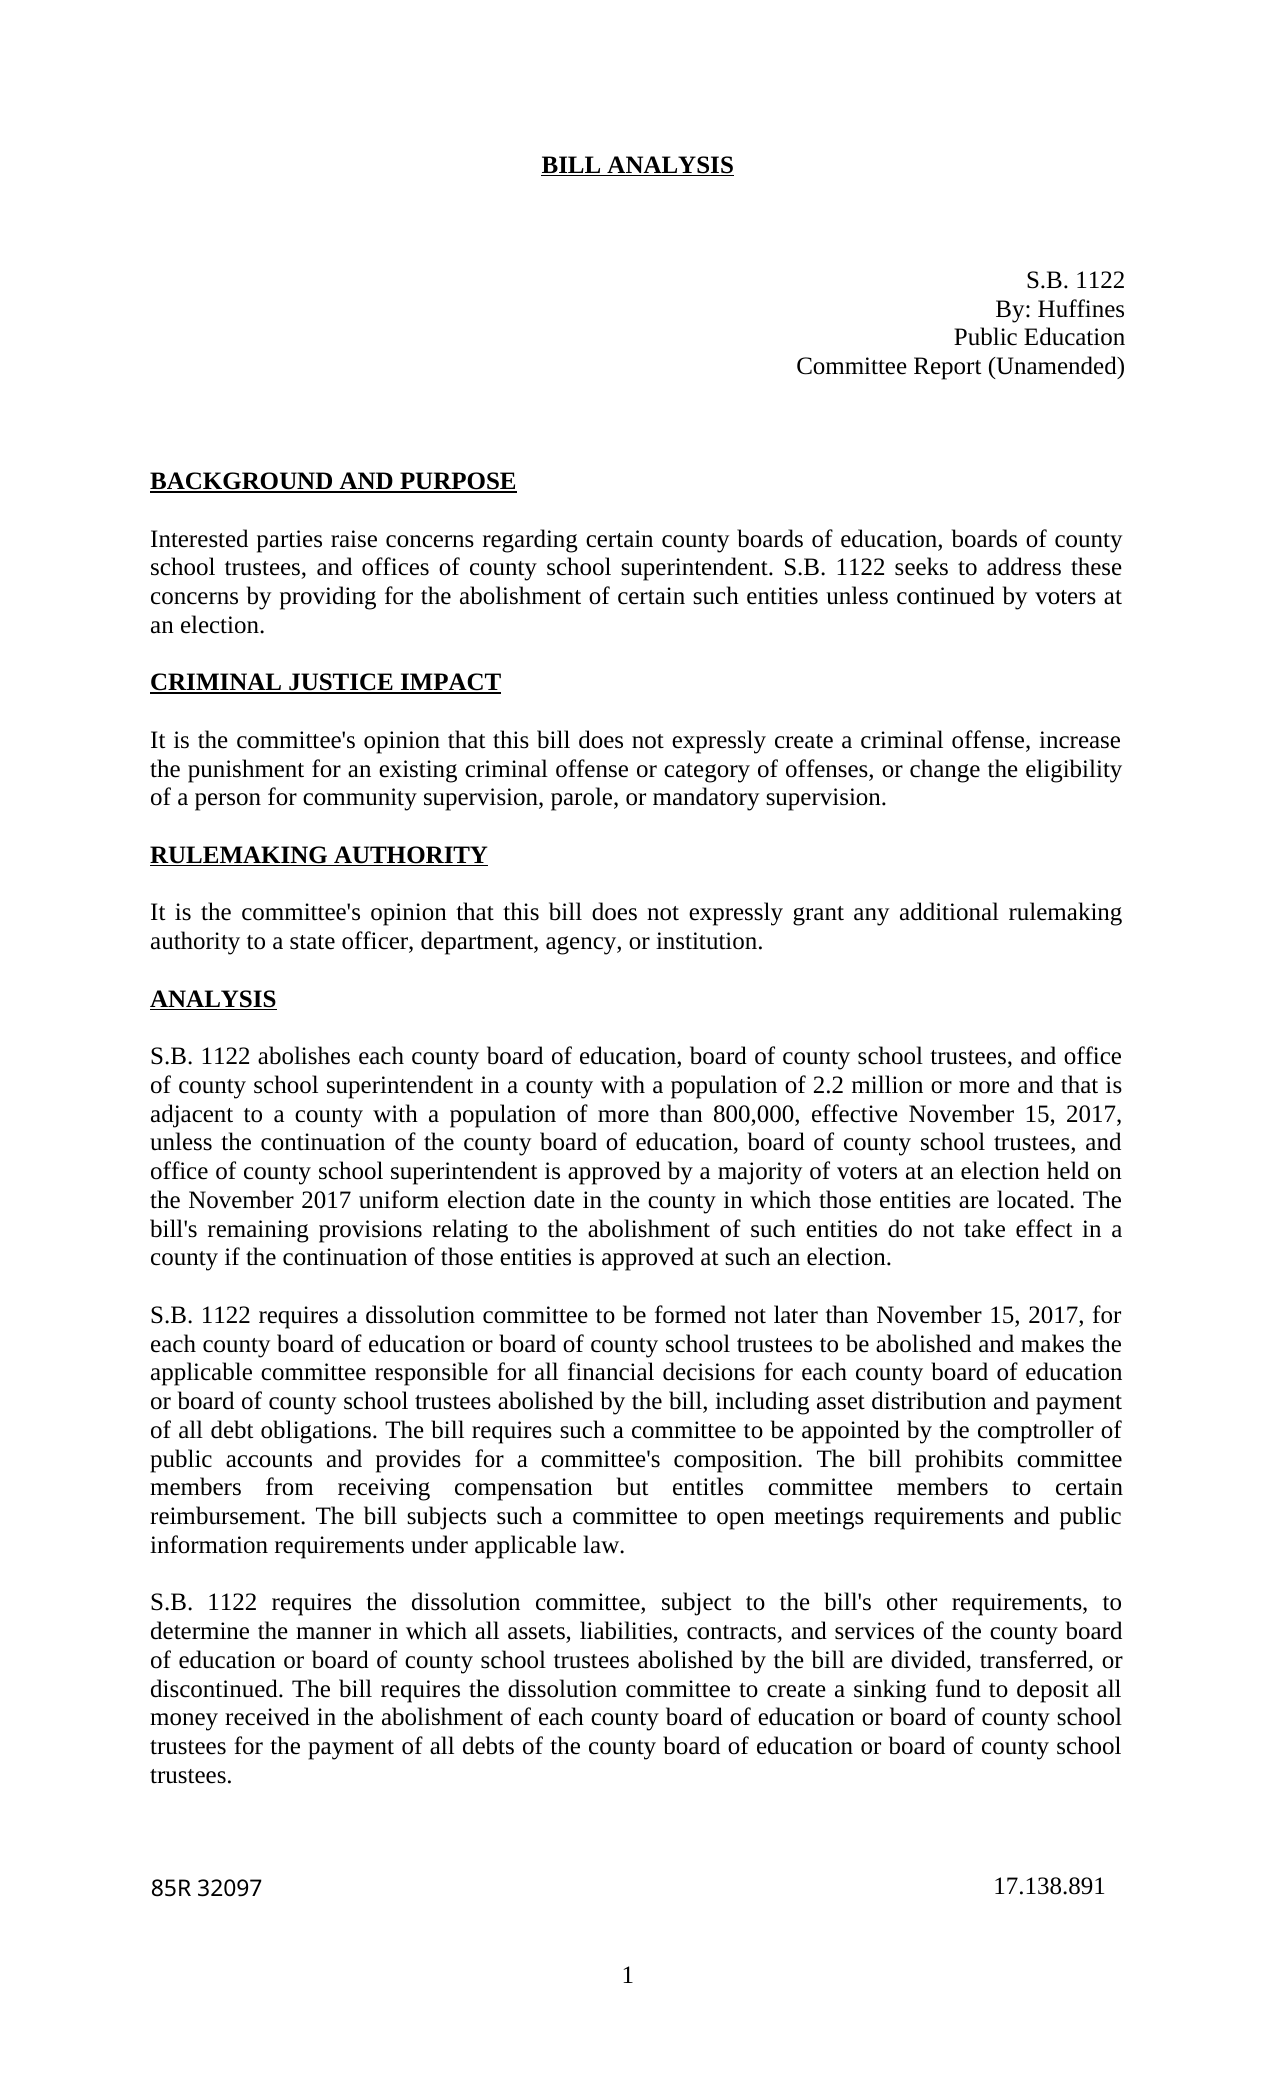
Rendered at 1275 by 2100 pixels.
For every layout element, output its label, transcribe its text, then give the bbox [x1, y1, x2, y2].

table_header S.B. 1122 [139, 265, 1136, 294]
table_cell By: Huffines [139, 294, 1136, 322]
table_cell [138, 984, 1136, 1789]
table_cell Committee Report (Unamended) [139, 351, 1136, 380]
table_cell CRIMINAL JUSTICE IMPACT It is the committee's opinion that this bill does not expressly create a criminal offense, increase the punishment for an existing criminal offense or category of offenses, or change the eligibility of a person for community supervision, parole, or mandatory supervision. [138, 668, 1136, 840]
table_header BILL ANALYSIS [139, 150, 1136, 179]
table_header BACKGROUND AND PURPOSE Interested parties raise concerns regarding certain county boards of education, boards of county school trustees, and offices of county school superintendent. S.B. 1122 seeks to address these concerns by providing for the abolishment of certain such entities unless continued by voters at an election. [138, 466, 1136, 667]
table_cell Public Education [139, 323, 1136, 351]
table_cell RULEMAKING AUTHORITY It is the committee's opinion that this bill does not expressly grant any additional rulemaking authority to a state officer, department, agency, or institution. [138, 840, 1136, 984]
